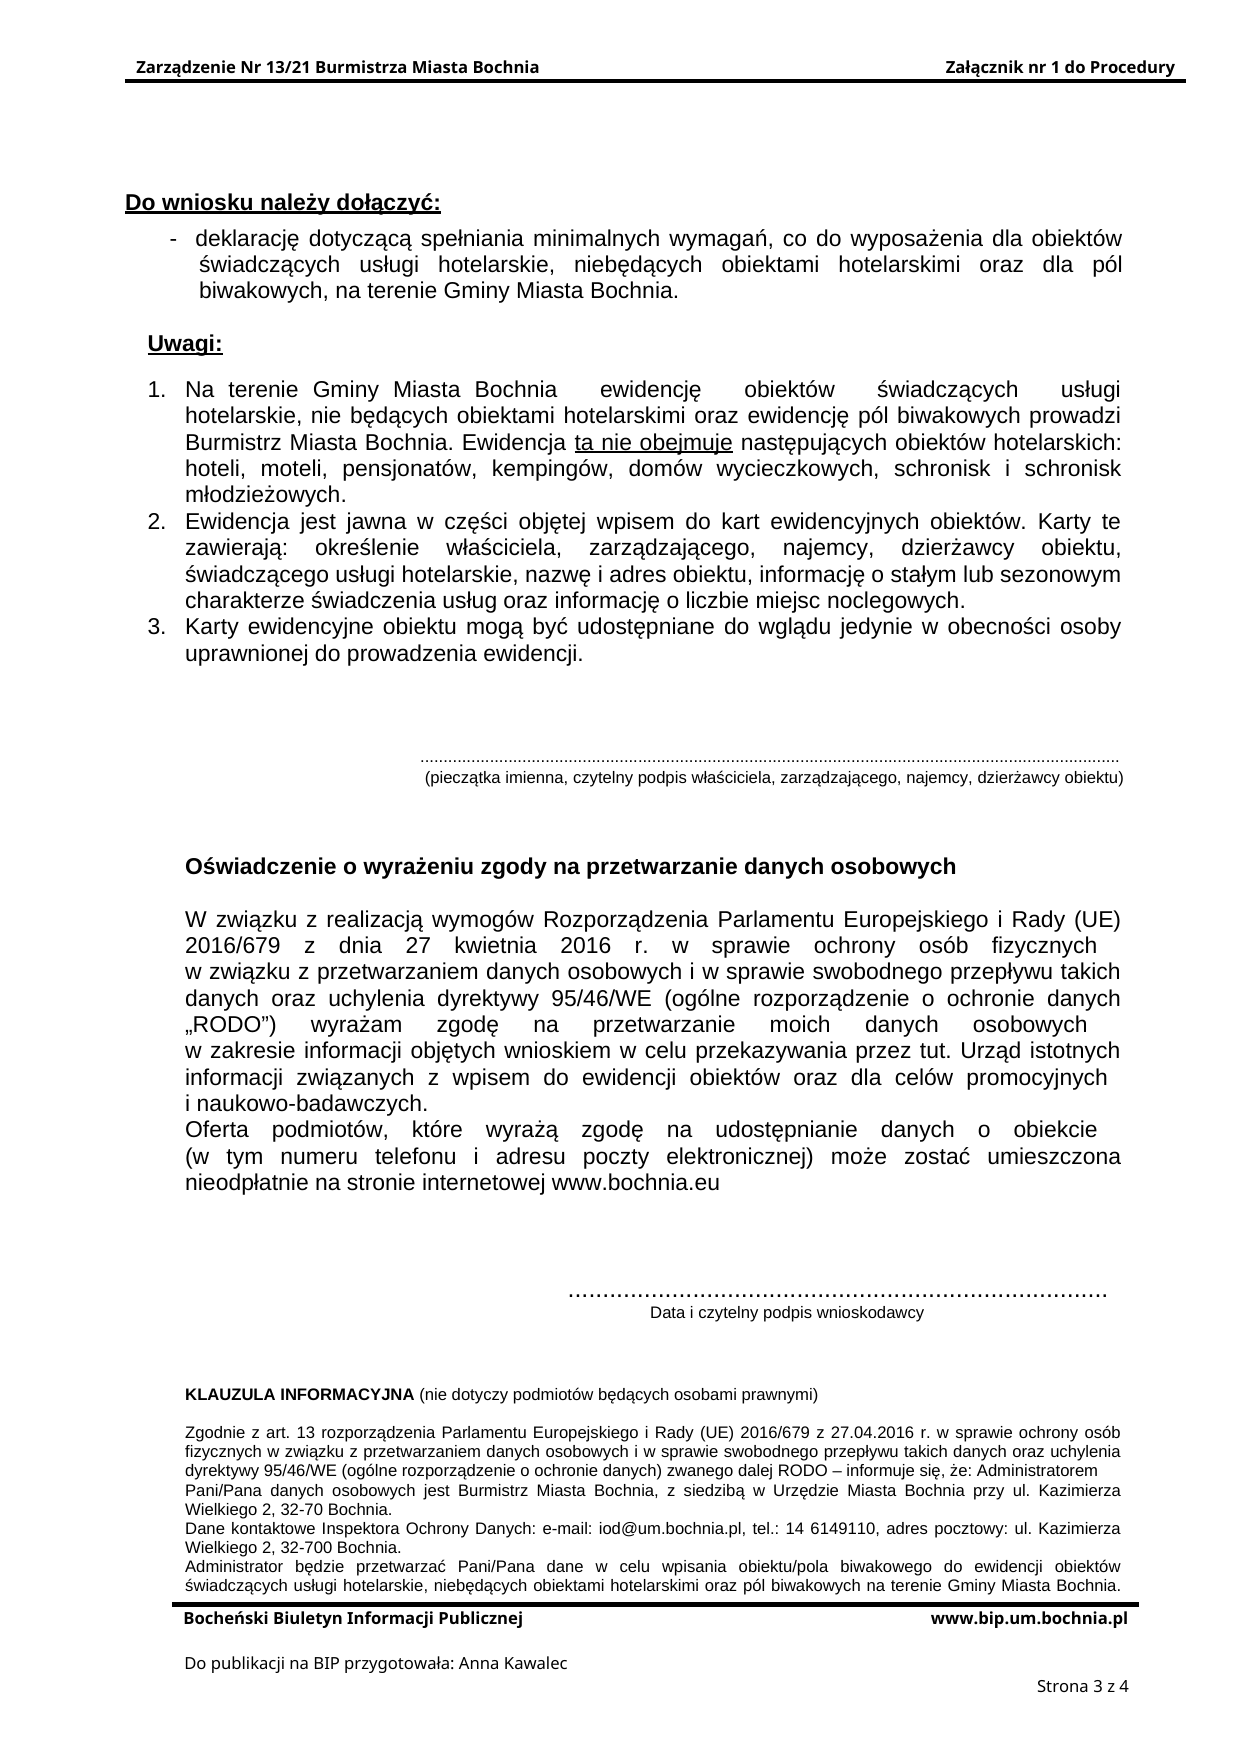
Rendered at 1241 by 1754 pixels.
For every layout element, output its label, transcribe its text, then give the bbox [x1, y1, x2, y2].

text Dane kontaktowe Inspektora Ochrony Danych: e-mail: iod@um.bochnia.pl, tel.: 14 6149110, adres pocztowy: ul. Kazimierza Wielkiego 2, 32-700 Bochnia. [185, 1519, 1122, 1557]
text Zgodnie z art. 13 rozporządzenia Parlamentu Europejskiego i Rady (UE) 2016/679 z 27.04.2016 r. w sprawie ochrony osób fizycznych w związku z przetwarzaniem danych osobowych i w sprawie swobodnego przepływu takich danych oraz uchylenia dyrektywy 95/46/WE (ogólne rozporządzenie o ochronie danych) zwanego dalej RODO – informuje się, że: Administratorem [185, 1423, 1122, 1480]
list Karty ewidencyjne obiektu mogą być udostępniane do wglądu jedynie w obecności osoby uprawnionej do prowadzenia ewidencji. [147, 613, 1122, 666]
text KLAUZULA INFORMACYJNA (nie dotyczy podmiotów będących osobami prawnymi) [185, 1384, 1186, 1403]
text .............................................................................. [554, 1274, 1122, 1303]
text (pieczątka imienna, czytelny podpis właściciela, zarządzającego, najemcy, dzierżawcy obiektu) [346, 767, 1186, 788]
text ....................................................................................................................................................... [346, 745, 1186, 767]
text Data i czytelny podpis wnioskodawcy [185, 1303, 1122, 1322]
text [185, 1557, 1122, 1595]
text Do wniosku należy dołączyć: [125, 189, 1186, 215]
text - deklarację dotyczącą spełniania minimalnych wymagań, co do wyposażenia dla obiektów świadczących usługi hotelarskie, niebędących obiektami hotelarskimi oraz dla pól biwakowych, na terenie Gminy Miasta Bochnia. [169, 225, 1123, 304]
list Na terenie Gminy Miasta Bochnia ewidencję obiektów świadczących usługi hotelarskie, nie będących obiektami hotelarskimi oraz ewidencję pól biwakowych prowadzi Burmistrz Miasta Bochnia. Ewidencja ta nie obejmuje następujących obiektów hotelarskich: hoteli, moteli, pensjonatów, kempingów, domów wycieczkowych, schronisk i schronisk młodzieżowych. [147, 376, 1122, 508]
text Oświadczenie o wyrażeniu zgody na przetwarzanie danych osobowych [185, 853, 1122, 879]
text Pani/Pana danych osobowych jest Burmistrz Miasta Bochnia, z siedzibą w Urzędzie Miasta Bochnia przy ul. Kazimierza Wielkiego 2, 32-70 Bochnia. [185, 1480, 1122, 1519]
text Uwagi: [147, 330, 1186, 357]
text Oferta podmiotów, które wyrażą zgodę na udostępnianie danych o obiekcie (w tym numeru telefonu i adresu poczty elektronicznej) może zostać umieszczona nieodpłatnie na stronie internetowej www.bochnia.eu [185, 1116, 1122, 1195]
text W związku z realizacją wymogów Rozporządzenia Parlamentu Europejskiego i Rady (UE) 2016/679 z dnia 27 kwietnia 2016 r. w sprawie ochrony osób fizycznych w związku z przetwarzaniem danych osobowych i w sprawie swobodnego przepływu takich danych oraz uchylenia dyrektywy 95/46/WE (ogólne rozporządzenie o ochronie danych „RODO”) wyrażam zgodę na przetwarzanie moich danych osobowych w zakresie informacji objętych wnioskiem w celu przekazywania przez tut. Urząd istotnych informacji związanych z wpisem do ewidencji obiektów oraz dla celów promocyjnych i naukowo-badawczych. [185, 906, 1122, 1116]
list Ewidencja jest jawna w części objętej wpisem do kart ewidencyjnych obiektów. Karty te zawierają: określenie właściciela, zarządzającego, najemcy, dzierżawcy obiektu, świadczącego usługi hotelarskie, nazwę i adres obiektu, informację o stałym lub sezonowym charakterze świadczenia usług oraz informację o liczbie miejsc noclegowych. [147, 508, 1122, 613]
